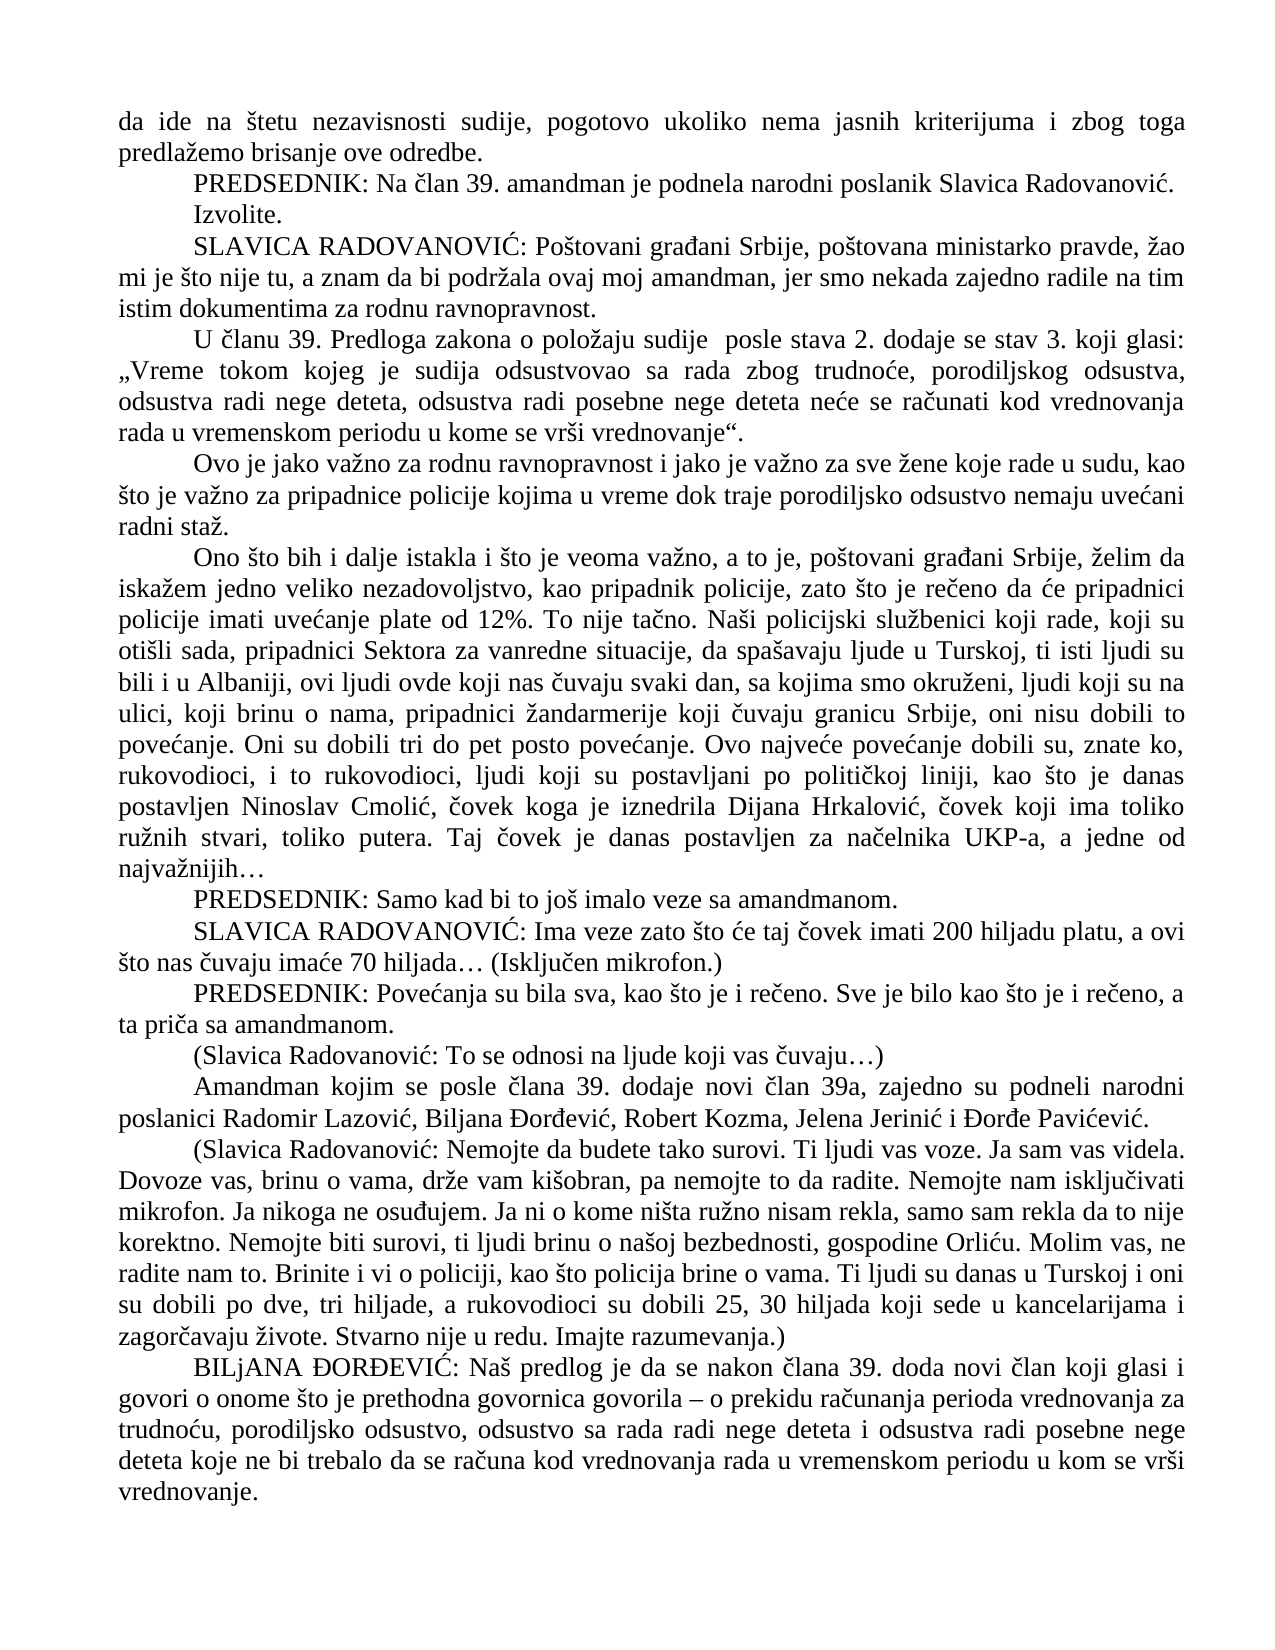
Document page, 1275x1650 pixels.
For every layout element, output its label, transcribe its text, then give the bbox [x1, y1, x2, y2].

text PREDSEDNIK: Samo kad bi to još imalo veze sa amandmanom. [118, 884, 1186, 915]
text Ovo je jako važno za rodnu ravnopravnost i jako je važno za sve žene koje rade u sudu, kao što je važno za pripadnice policije kojima u vreme dok traje porodiljsko odsustvo nemaju uvećani radni staž. [118, 448, 1186, 541]
text SLAVICA RADOVANOVIĆ: Ima veze zato što će taj čovek imati 200 hiljadu platu, a ovi što nas čuvaju imaće 70 hiljada… (Isključen mikrofon.) [118, 915, 1186, 977]
text U članu 39. Predloga zakona o položaju sudije posle stava 2. dodaje se stav 3. koji glasi: „Vreme tokom kojeg je sudija odsustvovao sa rada zbog trudnoće, porodiljskog odsustva, odsustva radi nege deteta, odsustva radi posebne nege deteta neće se računati kod vrednovanja rada u vremenskom periodu u kome se vrši vrednovanje“. [118, 323, 1186, 448]
text BILjANA ĐORĐEVIĆ: Naš predlog je da se nakon člana 39. doda novi član koji glasi i govori o onome što je prethodna govornica govorila – o prekidu računanja perioda vrednovanja za trudnoću, porodiljsko odsustvo, odsustvo sa rada radi nege deteta i odsustva radi posebne nege deteta koje ne bi trebalo da se računa kod vrednovanja rada u vremenskom periodu u kom se vrši vrednovanje. [118, 1351, 1186, 1507]
text Ono što bih i dalje istakla i što je veoma važno, a to je, poštovani građani Srbije, želim da iskažem jedno veliko nezadovoljstvo, kao pripadnik policije, zato što je rečeno da će pripadnici policije imati uvećanje plate od 12%. To nije tačno. Naši policijski službenici koji rade, koji su otišli sada, pripadnici Sektora za vanredne situacije, da spašavaju ljude u Turskoj, ti isti ljudi su bili i u Albaniji, ovi ljudi ovde koji nas čuvaju svaki dan, sa kojima smo okruženi, ljudi koji su na ulici, koji brinu o nama, pripadnici žandarmerije koji čuvaju granicu Srbije, oni nisu dobili to povećanje. Oni su dobili tri do pet posto povećanje. Ovo najveće povećanje dobili su, znate ko, rukovodioci, i to rukovodioci, ljudi koji su postavljani po političkoj liniji, kao što je danas postavljen Ninoslav Cmolić, čovek koga je iznedrila Dijana Hrkalović, čovek koji ima toliko ružnih stvari, toliko putera. Taj čovek je danas postavljen za načelnika UKP-a, a jedne od najvažnijih… [118, 541, 1186, 884]
text Izvolite. [118, 198, 1186, 229]
text (Slavica Radovanović: To se odnosi na ljude koji vas čuvaju…) [118, 1039, 1186, 1071]
text (Slavica Radovanović: Nemojte da budete tako surovi. Ti ljudi vas voze. Ja sam vas videla. Dovoze vas, brinu o vama, drže vam kišobran, pa nemojte to da radite. Nemojte nam isključivati mikrofon. Ja nikoga ne osuđujem. Ja ni o kome ništa ružno nisam rekla, samo sam rekla da to nije korektno. Nemojte biti surovi, ti ljudi brinu o našoj bezbednosti, gospodine Orliću. Molim vas, ne radite nam to. Brinite i vi o policiji, kao što policija brine o vama. Ti ljudi su danas u Turskoj i oni su dobili po dve, tri hiljade, a rukovodioci su dobili 25, 30 hiljada koji sede u kancelarijama i zagorčavaju živote. Stvarno nije u redu. Imajte razumevanja.) [118, 1133, 1186, 1351]
text PREDSEDNIK: Povećanja su bila sva, kao što je i rečeno. Sve je bilo kao što je i rečeno, a ta priča sa amandmanom. [118, 977, 1186, 1039]
text SLAVICA RADOVANOVIĆ: Poštovani građani Srbije, poštovana ministarko pravde, žao mi je što nije tu, a znam da bi podržala ovaj moj amandman, jer smo nekada zajedno radile na tim istim dokumentima za rodnu ravnopravnost. [118, 229, 1186, 323]
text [118, 105, 1186, 167]
text PREDSEDNIK: Na član 39. amandman je podnela narodni poslanik Slavica Radovanović. [118, 167, 1186, 198]
text Amandman kojim se posle člana 39. dodaje novi član 39a, zajedno su podneli narodni poslanici Radomir Lazović, Biljana Đorđević, Robert Kozma, Jelena Jerinić i Đorđe Pavićević. [118, 1071, 1186, 1133]
